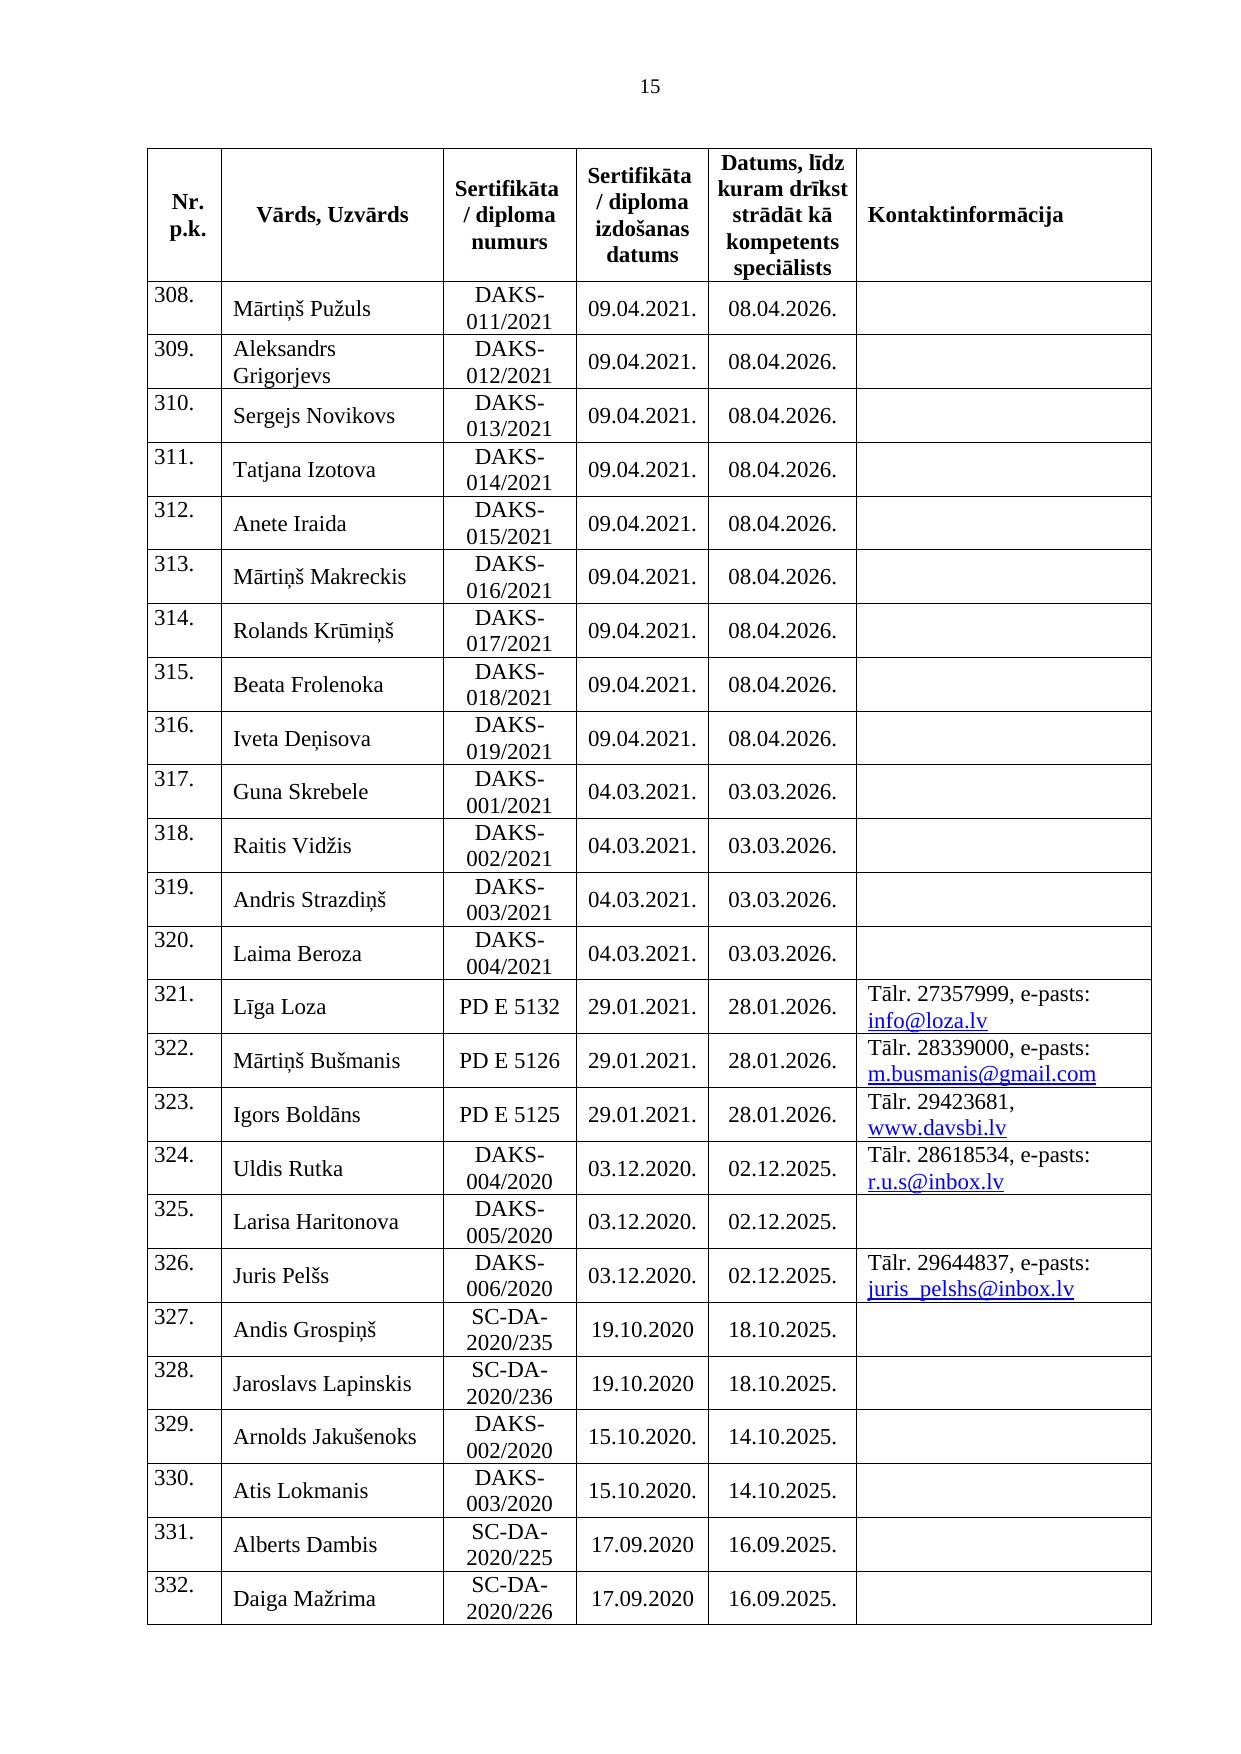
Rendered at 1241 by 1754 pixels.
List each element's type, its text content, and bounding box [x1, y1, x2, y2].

table_cell [148, 1088, 221, 1141]
table_cell 19.10.2020 [577, 1357, 708, 1409]
table_cell DAKS-019/2021 [444, 712, 576, 764]
table_cell 09.04.2021. [577, 658, 708, 711]
table_cell [857, 335, 1151, 388]
table_cell 03.12.2020. [577, 1249, 708, 1302]
table_cell 17.09.2020 [577, 1572, 708, 1624]
table_cell [857, 1464, 1151, 1517]
table_cell Tālr. 27357999, e-pasts: info@loza.lv [857, 980, 1151, 1033]
table_cell 03.03.2026. [709, 819, 856, 872]
table_cell 16.09.2025. [709, 1518, 856, 1571]
table_cell DAKS-001/2021 [444, 765, 576, 818]
table_cell Rolands Krūmiņš [222, 604, 443, 657]
table_cell Andris Strazdiņš [222, 873, 443, 926]
table_cell DAKS-011/2021 [444, 282, 576, 334]
table_cell Anete Iraida [222, 497, 443, 549]
table_cell [857, 497, 1151, 549]
table_cell [857, 1303, 1151, 1356]
table_cell 02.12.2025. [709, 1249, 856, 1302]
table_cell 09.04.2021. [577, 335, 708, 388]
table_cell 09.04.2021. [577, 497, 708, 549]
table_cell 17.09.2020 [577, 1518, 708, 1571]
table_cell [148, 712, 221, 764]
table_cell Tālr. 29644837, e-pasts: juris_pelshs@inbox.lv [857, 1249, 1151, 1302]
table_cell Uldis Rutka [222, 1142, 443, 1194]
table_cell Tatjana Izotova [222, 443, 443, 496]
table_cell [148, 1572, 221, 1624]
table_cell 29.01.2021. [577, 1034, 708, 1087]
table_cell [857, 1195, 1151, 1248]
table_cell [857, 1410, 1151, 1463]
table_cell [857, 1518, 1151, 1571]
table_cell [148, 980, 221, 1033]
table_cell 15.10.2020. [577, 1464, 708, 1517]
table_cell Mārtiņš Makreckis [222, 550, 443, 603]
table_cell DAKS-006/2020 [444, 1249, 576, 1302]
table_cell Aleksandrs Grigorjevs [222, 335, 443, 388]
table_cell 15.10.2020. [577, 1410, 708, 1463]
table_cell Raitis Vidžis [222, 819, 443, 872]
table_cell 08.04.2026. [709, 443, 856, 496]
table_cell [148, 443, 221, 496]
table_cell [148, 1518, 221, 1571]
table_cell [857, 443, 1151, 496]
table_cell Līga Loza [222, 980, 443, 1033]
table_cell 28.01.2026. [709, 980, 856, 1033]
table_cell [857, 658, 1151, 711]
table_cell 02.12.2025. [709, 1142, 856, 1194]
table_header Vārds, Uzvārds [222, 149, 443, 281]
table_cell [857, 604, 1151, 657]
table_cell [148, 1249, 221, 1302]
table_cell [148, 604, 221, 657]
table_cell [857, 550, 1151, 603]
table_cell Mārtiņš Bušmanis [222, 1034, 443, 1087]
table_cell SC-DA-2020/235 [444, 1303, 576, 1356]
table_cell 08.04.2026. [709, 497, 856, 549]
table_cell DAKS-002/2021 [444, 819, 576, 872]
table_cell [148, 1303, 221, 1356]
table_cell Igors Boldāns [222, 1088, 443, 1141]
table_cell 03.12.2020. [577, 1195, 708, 1248]
table_cell [148, 1034, 221, 1087]
table_cell Juris Pelšs [222, 1249, 443, 1302]
table_cell Arnolds Jakušenoks [222, 1410, 443, 1463]
table_cell 28.01.2026. [709, 1088, 856, 1141]
table_cell Laima Beroza [222, 927, 443, 979]
table_cell DAKS-005/2020 [444, 1195, 576, 1248]
table_header Sertifikāta / diploma numurs [444, 149, 576, 281]
table_cell 08.04.2026. [709, 389, 856, 442]
table_cell Guna Skrebele [222, 765, 443, 818]
table_cell [148, 550, 221, 603]
table_cell 08.04.2026. [709, 550, 856, 603]
table_cell [148, 1357, 221, 1409]
table_cell Alberts Dambis [222, 1518, 443, 1571]
table_cell [148, 873, 221, 926]
table_cell 08.04.2026. [709, 658, 856, 711]
table_cell DAKS-013/2021 [444, 389, 576, 442]
table_cell [148, 658, 221, 711]
table_header Sertifikāta / diploma izdošanas datums [577, 149, 708, 281]
table_cell [148, 1410, 221, 1463]
table_cell [857, 873, 1151, 926]
table_cell DAKS-003/2020 [444, 1464, 576, 1517]
table_cell DAKS-004/2020 [444, 1142, 576, 1194]
table_cell Sergejs Novikovs [222, 389, 443, 442]
table_cell Daiga Mažrima [222, 1572, 443, 1624]
table_cell [148, 1195, 221, 1248]
table_cell [857, 389, 1151, 442]
table_cell SC-DA-2020/226 [444, 1572, 576, 1624]
table_cell [148, 497, 221, 549]
table_cell Atis Lokmanis [222, 1464, 443, 1517]
table_cell 08.04.2026. [709, 712, 856, 764]
table_cell 03.12.2020. [577, 1142, 708, 1194]
table_cell 04.03.2021. [577, 927, 708, 979]
table_cell [857, 765, 1151, 818]
table_cell 09.04.2021. [577, 604, 708, 657]
table_cell 09.04.2021. [577, 443, 708, 496]
table_cell SC-DA-2020/236 [444, 1357, 576, 1409]
table_cell 18.10.2025. [709, 1357, 856, 1409]
table_cell 08.04.2026. [709, 604, 856, 657]
table_cell 03.03.2026. [709, 765, 856, 818]
table_cell 04.03.2021. [577, 765, 708, 818]
table_cell 16.09.2025. [709, 1572, 856, 1624]
table_cell [148, 765, 221, 818]
table_cell 03.03.2026. [709, 927, 856, 979]
table_cell [148, 389, 221, 442]
table_cell Jaroslavs Lapinskis [222, 1357, 443, 1409]
table_cell [148, 1464, 221, 1517]
table_cell [148, 1142, 221, 1194]
table_cell [148, 819, 221, 872]
table_cell DAKS-012/2021 [444, 335, 576, 388]
table_cell 02.12.2025. [709, 1195, 856, 1248]
table_cell [148, 282, 221, 334]
table_cell [857, 712, 1151, 764]
table_cell 14.10.2025. [709, 1410, 856, 1463]
table_cell 19.10.2020 [577, 1303, 708, 1356]
table_cell DAKS-015/2021 [444, 497, 576, 549]
table_header Nr. p.k. [148, 149, 221, 281]
table_cell Tālr. 28618534, e-pasts: r.u.s@inbox.lv [857, 1142, 1151, 1194]
table_cell [857, 819, 1151, 872]
table_cell SC-DA-2020/225 [444, 1518, 576, 1571]
table_cell 28.01.2026. [709, 1034, 856, 1087]
table_cell 09.04.2021. [577, 389, 708, 442]
table_cell [148, 335, 221, 388]
table_cell DAKS-003/2021 [444, 873, 576, 926]
table_cell 29.01.2021. [577, 980, 708, 1033]
table_cell Beata Frolenoka [222, 658, 443, 711]
table_cell PD E 5125 [444, 1088, 576, 1141]
table_cell 04.03.2021. [577, 819, 708, 872]
table_cell Larisa Haritonova [222, 1195, 443, 1248]
table_header Kontaktinformācija [857, 149, 1151, 281]
table_cell 08.04.2026. [709, 335, 856, 388]
table_cell 14.10.2025. [709, 1464, 856, 1517]
table_cell [148, 927, 221, 979]
table_cell DAKS-018/2021 [444, 658, 576, 711]
table_cell DAKS-002/2020 [444, 1410, 576, 1463]
table_cell DAKS-014/2021 [444, 443, 576, 496]
table_cell [857, 1572, 1151, 1624]
table_cell [857, 927, 1151, 979]
table_cell [857, 1357, 1151, 1409]
table_header Datums, līdz kuram drīkst strādāt kā kompetents speciālists [709, 149, 856, 281]
table_cell [857, 282, 1151, 334]
table_cell 18.10.2025. [709, 1303, 856, 1356]
table_cell DAKS-017/2021 [444, 604, 576, 657]
table_cell 08.04.2026. [709, 282, 856, 334]
table_cell 09.04.2021. [577, 712, 708, 764]
table_cell 04.03.2021. [577, 873, 708, 926]
table_cell Tālr. 29423681, www.davsbi.lv [857, 1088, 1151, 1141]
table_cell PD E 5126 [444, 1034, 576, 1087]
table_cell 03.03.2026. [709, 873, 856, 926]
table_cell 29.01.2021. [577, 1088, 708, 1141]
table_cell DAKS-004/2021 [444, 927, 576, 979]
table_cell PD E 5132 [444, 980, 576, 1033]
table_cell 09.04.2021. [577, 550, 708, 603]
table_cell 09.04.2021. [577, 282, 708, 334]
table_cell Mārtiņš Pužuls [222, 282, 443, 334]
table_cell Iveta Deņisova [222, 712, 443, 764]
table_cell Tālr. 28339000, e-pasts: m.busmanis@gmail.com [857, 1034, 1151, 1087]
table_cell Andis Grospiņš [222, 1303, 443, 1356]
table_cell DAKS-016/2021 [444, 550, 576, 603]
